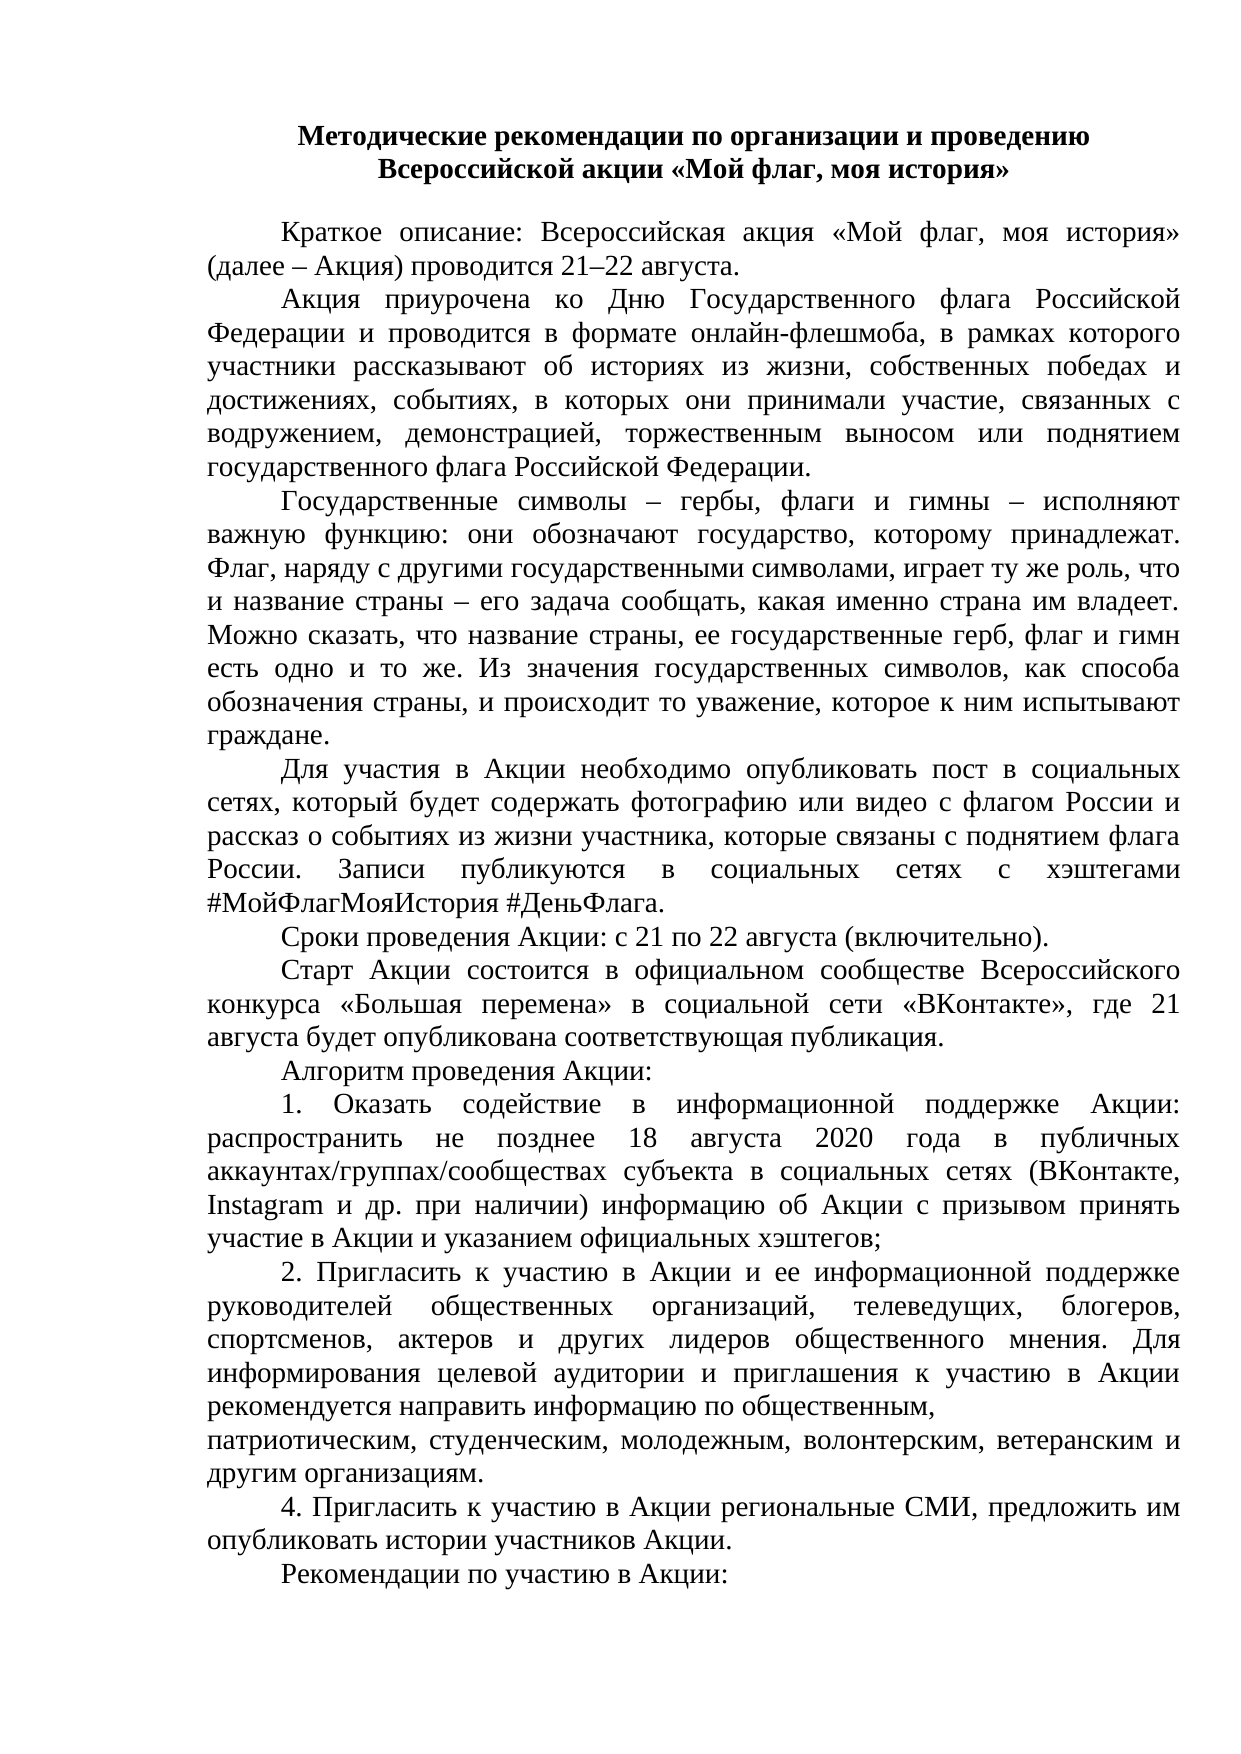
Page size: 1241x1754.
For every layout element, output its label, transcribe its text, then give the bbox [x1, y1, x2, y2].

text Сроки проведения Акции: с 21 по 22 августа (включительно). [207, 919, 1181, 952]
text 2. Пригласить к участию в Акции и ее информационной поддержке руководителей общественных организаций, телеведущих, блогеров, спортсменов, актеров и других лидеров общественного мнения. Для информирования целевой аудитории и приглашения к участию в Акции рекомендуется направить информацию по общественным, [207, 1254, 1181, 1422]
text Алгоритм проведения Акции: [207, 1053, 1181, 1086]
text Методические рекомендации по организации и проведению Всероссийской акции «Мой флаг, моя история» [207, 118, 1181, 185]
text Краткое описание: Всероссийская акция «Мой флаг, моя история» (далее – Акция) проводится 21–22 августа. [207, 214, 1181, 281]
text Старт Акции состоится в официальном сообществе Всероссийского конкурса «Большая перемена» в социальной сети «ВКонтакте», где 21 августа будет опубликована соответствующая публикация. [207, 952, 1181, 1053]
text Государственные символы – гербы, флаги и гимны – исполняют важную функцию: они обозначают государство, которому принадлежат. Флаг, наряду с другими государственными символами, играет ту же роль, что и название страны – его задача сообщать, какая именно страна им владеет. Можно сказать, что название страны, ее государственные герб, флаг и гимн есть одно и то же. Из значения государственных символов, как способа обозначения страны, и происходит то уважение, которое к ним испытывают граждане. [207, 483, 1181, 751]
text 1. Оказать содействие в информационной поддержке Акции: распространить не позднее 18 августа 2020 года в публичных аккаунтах/группах/сообществах субъекта в социальных сетях (ВКонтакте, Instagram и др. при наличии) информацию об Акции с призывом принять участие в Акции и указанием официальных хэштегов; [207, 1086, 1181, 1254]
text Акция приурочена ко Дню Государственного флага Российской Федерации и проводится в формате онлайн-флешмоба, в рамках которого участники рассказывают об историях из жизни, собственных победах и достижениях, событиях, в которых они принимали участие, связанных с водружением, демонстрацией, торжественным выносом или поднятием государственного флага Российской Федерации. [207, 281, 1181, 483]
text Для участия в Акции необходимо опубликовать пост в социальных сетях, который будет содержать фотографию или видео с флагом России и рассказ о событиях из жизни участника, которые связаны с поднятием флага России. Записи публикуются в социальных сетях с хэштегами #МойФлагМояИстория #ДеньФлага. [207, 751, 1181, 919]
text 4. Пригласить к участию в Акции региональные СМИ, предложить им опубликовать истории участников Акции. [207, 1489, 1181, 1556]
text патриотическим, студенческим, молодежным, волонтерским, ветеранским и другим организациям. [207, 1422, 1181, 1489]
text Рекомендации по участию в Акции: [207, 1556, 1181, 1589]
